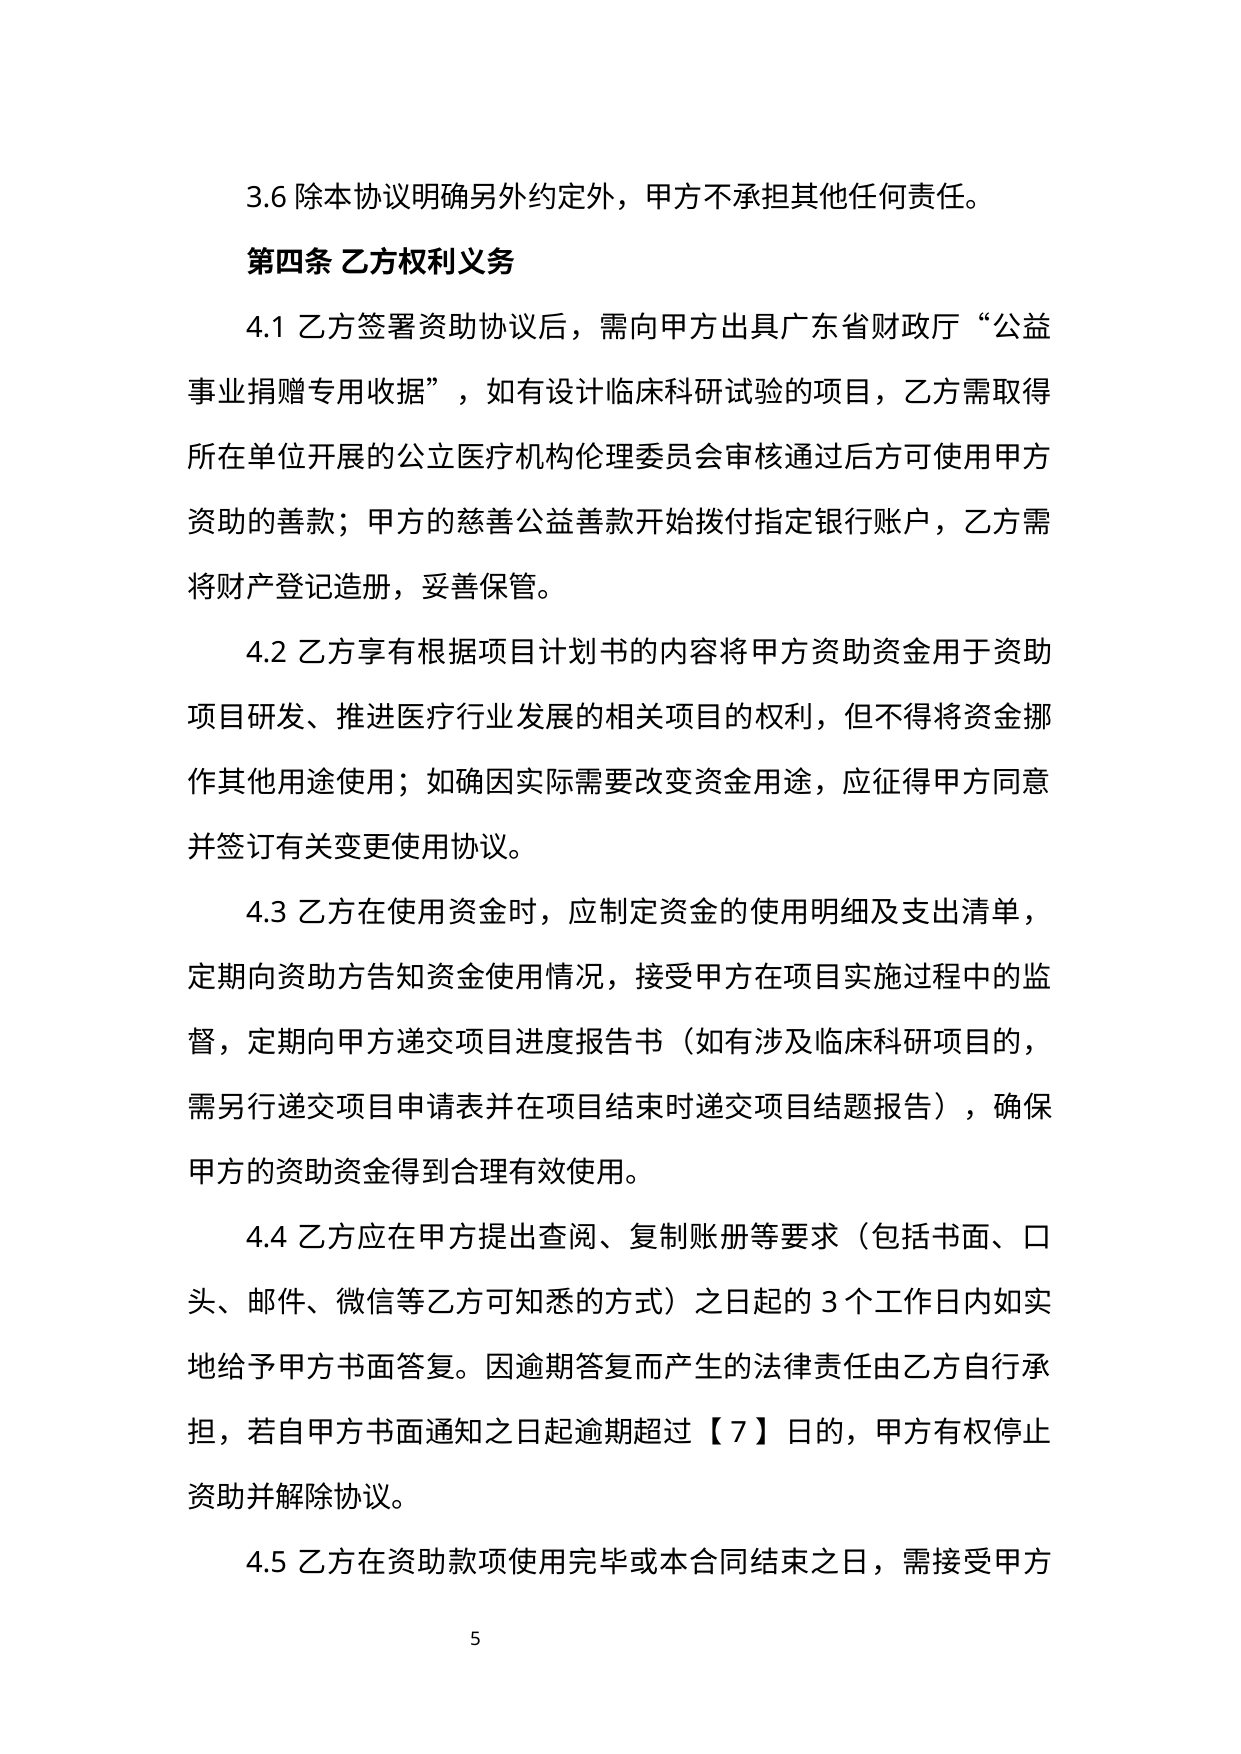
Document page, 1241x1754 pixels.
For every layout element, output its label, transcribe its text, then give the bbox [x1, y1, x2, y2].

list 乙方权利义务 [187, 227, 1053, 292]
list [187, 1527, 1053, 1592]
list 4.1 乙方签署资助协议后，需向甲方出具广东省财政厅“公益事业捐赠专用收据”，如有设计临床科研试验的项目，乙方需取得所在单位开展的公立医疗机构伦理委员会审核通过后方可使用甲方资助的善款；甲方的慈善公益善款开始拨付指定银行账户，乙方需将财产登记造册，妥善保管。 [187, 292, 1053, 617]
list 3.6 除本协议明确另外约定外，甲方不承担其他任何责任。 [187, 162, 1053, 227]
list 4.4 乙方应在甲方提出查阅、复制账册等要求（包括书面、口头、邮件、微信等乙方可知悉的方式）之日起的3个工作日内如实地给予甲方书面答复。因逾期答复而产生的法律责任由乙方自行承担，若自甲方书面通知之日起逾期超过【 7 】日的，甲方有权停止资助并解除协议。 [187, 1202, 1053, 1527]
list 4.2 乙方享有根据项目计划书的内容将甲方资助资金用于资助项目研发、推进医疗行业发展的相关项目的权利，但不得将资金挪作其他用途使用；如确因实际需要改变资金用途，应征得甲方同意并签订有关变更使用协议。 [187, 617, 1053, 877]
list 4.3 乙方在使用资金时，应制定资金的使用明细及支出清单，定期向资助方告知资金使用情况，接受甲方在项目实施过程中的监督，定期向甲方递交项目进度报告书（如有涉及临床科研项目的，需另行递交项目申请表并在项目结束时递交项目结题报告），确保甲方的资助资金得到合理有效使用。 [187, 877, 1053, 1202]
